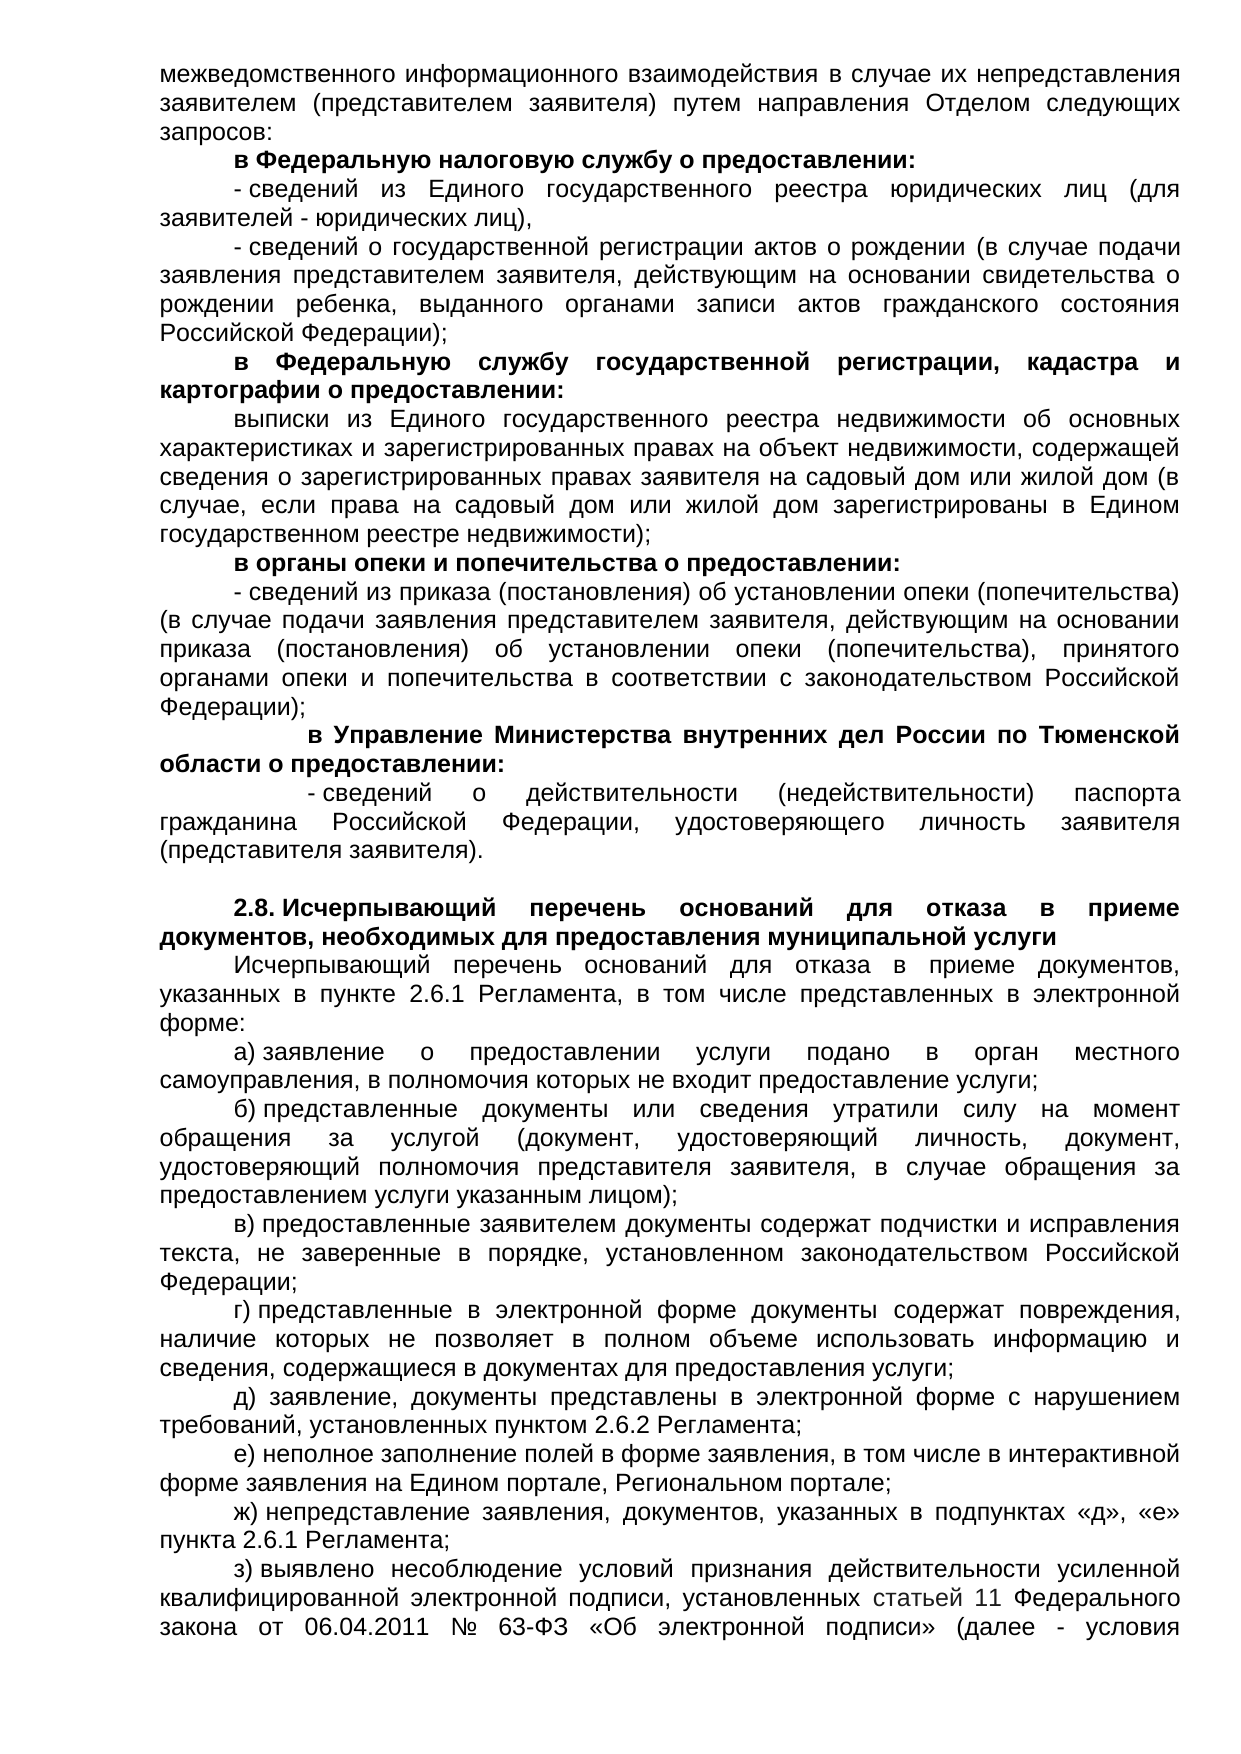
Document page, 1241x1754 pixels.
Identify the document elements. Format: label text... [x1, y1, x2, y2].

text выписки из Единого государственного реестра недвижимости об основных характеристиках и зарегистрированных правах на объект недвижимости, содержащей сведения о зарегистрированных правах заявителя на садовый дом или жилой дом (в случае, если права на садовый дом или жилой дом зарегистрированы в Едином государственном реестре недвижимости); [159, 404, 1181, 548]
text в Федеральную службу государственной регистрации, кадастра и картографии о предоставлении: [159, 347, 1181, 404]
text - сведений о государственной регистрации актов о рождении (в случае подачи заявления представителем заявителя, действующим на основании свидетельства о рождении ребенка, выданного органами записи актов гражданского состояния Российской Федерации); [159, 232, 1181, 347]
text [159, 1554, 1181, 1640]
text д) заявление, документы представлены в электронной форме с нарушением требований, установленных пунктом 2.6.2 Регламента; [159, 1382, 1181, 1439]
text в Управление Министерства внутренних дел России по Тюменской области о предоставлении: [159, 720, 1181, 778]
text в органы опеки и попечительства о предоставлении: [159, 548, 1181, 577]
text г) представленные в электронной форме документы содержат повреждения, наличие которых не позволяет в полном объеме использовать информацию и сведения, содержащиеся в документах для предоставления услуги; [159, 1295, 1181, 1382]
text - сведений о действительности (недействительности) паспорта гражданина Российской Федерации, удостоверяющего личность заявителя (представителя заявителя). [159, 778, 1181, 864]
text е) неполное заполнение полей в форме заявления, в том числе в интерактивной форме заявления на Едином портале, Региональном портале; [159, 1439, 1181, 1497]
text а) заявление о предоставлении услуги подано в орган местного самоуправления, в полномочия которых не входит предоставление услуги; [159, 1037, 1181, 1094]
text - сведений из приказа (постановления) об установлении опеки (попечительства) (в случае подачи заявления представителем заявителя, действующим на основании приказа (постановления) об установлении опеки (попечительства), принятого органами опеки и попечительства в соответствии с законодательством Российской Федерации); [159, 577, 1181, 720]
text Исчерпывающий перечень оснований для отказа в приеме документов, указанных в пункте 2.6.1 Регламента, в том числе представленных в электронной форме: [159, 950, 1181, 1037]
text в) предоставленные заявителем документы содержат подчистки и исправления текста, не заверенные в порядке, установленном законодательством Российской Федерации; [159, 1209, 1181, 1295]
text в Федеральную налоговую службу о предоставлении: [159, 145, 1181, 174]
text б) представленные документы или сведения утратили силу на момент обращения за услугой (документ, удостоверяющий личность, документ, удостоверяющий полномочия представителя заявителя, в случае обращения за предоставлением услуги указанным лицом); [159, 1094, 1181, 1209]
text - сведений из Единого государственного реестра юридических лиц (для заявителей - юридических лиц), [159, 174, 1181, 232]
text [159, 59, 1181, 145]
text 2.8. Исчерпывающий перечень оснований для отказа в приеме документов, необходимых для предоставления муниципальной услуги [159, 893, 1181, 950]
text ж) непредставление заявления, документов, указанных в подпунктах «д», «е» пункта 2.6.1 Регламента; [159, 1497, 1181, 1554]
